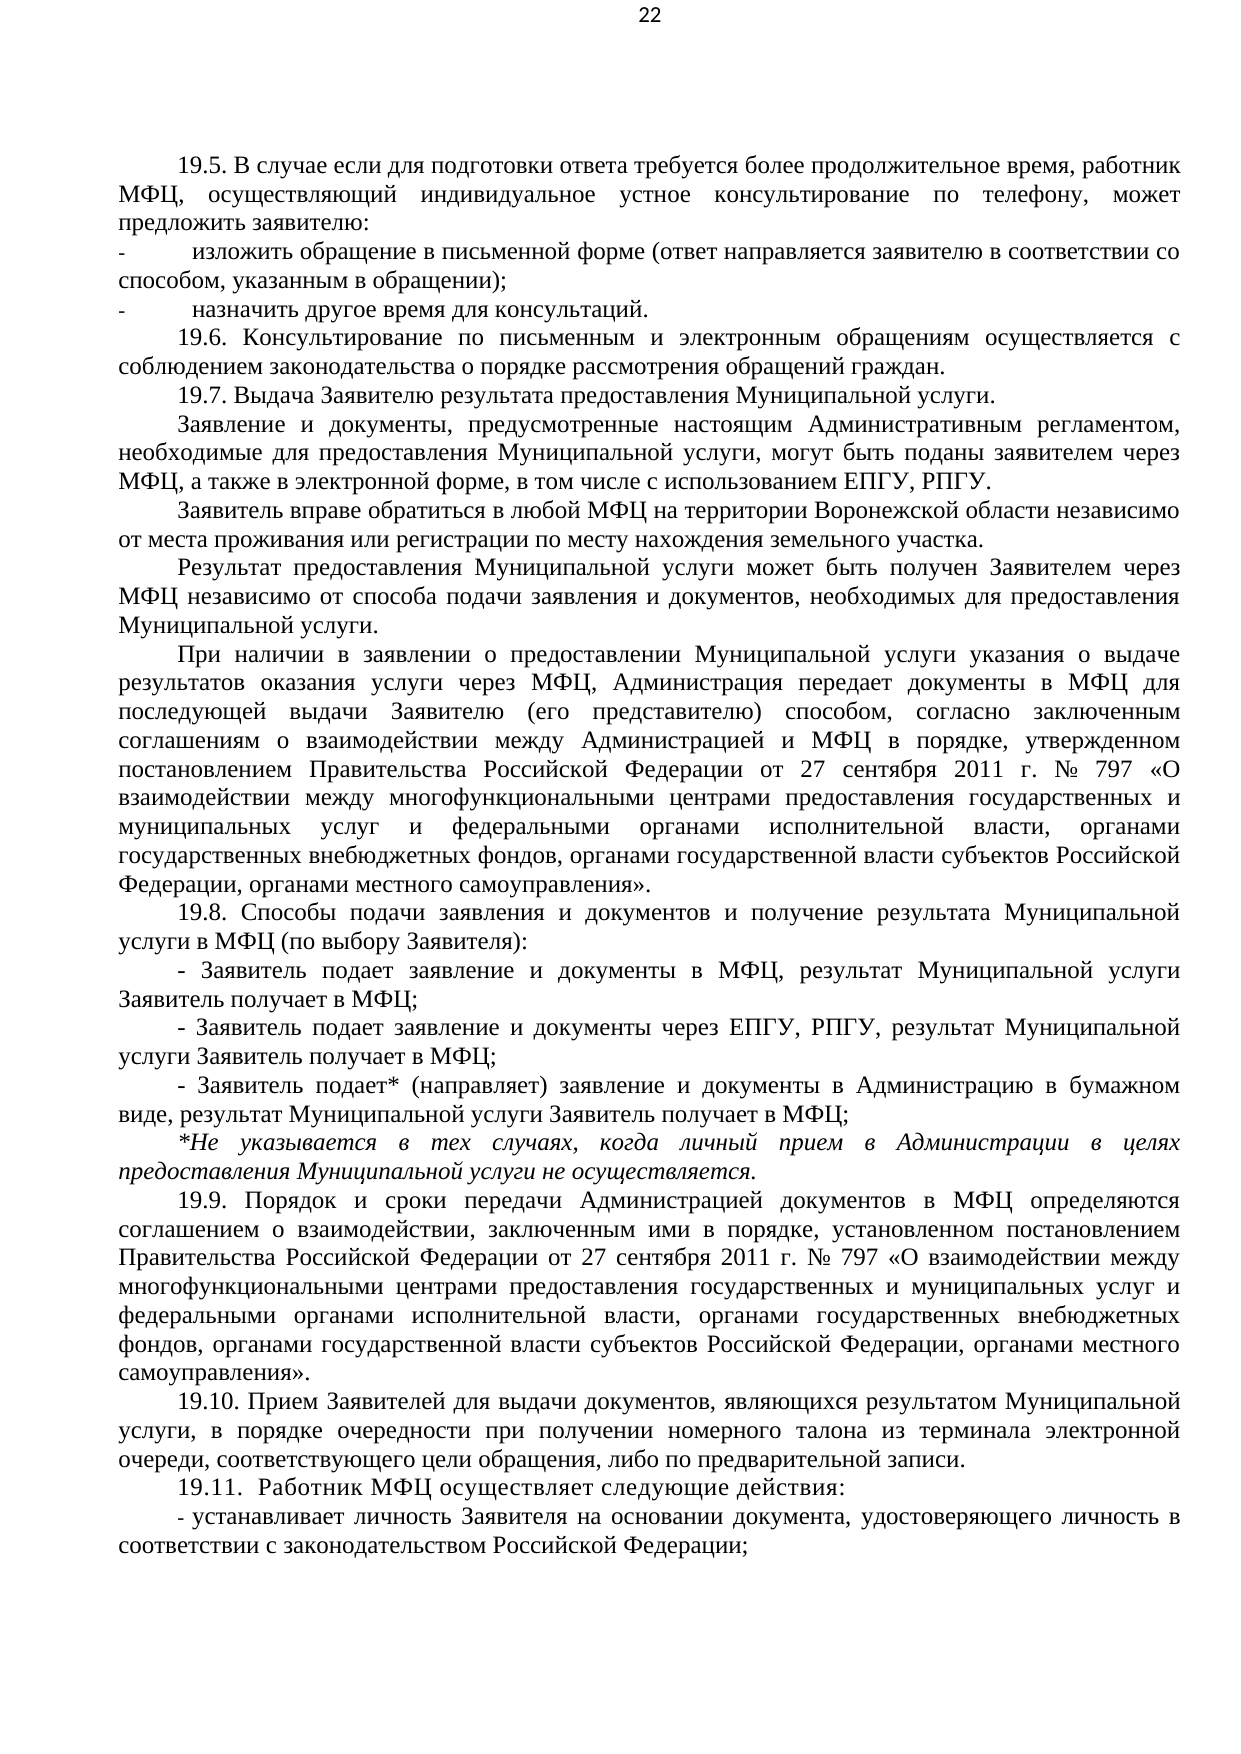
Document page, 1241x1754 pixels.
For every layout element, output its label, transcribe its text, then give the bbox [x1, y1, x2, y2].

text Заявитель вправе обратиться в любой МФЦ на территории Воронежской области независимо от места проживания или регистрации по месту нахождения земельного участка. [118, 495, 1181, 552]
text 19.11. Работник МФЦ осуществляет следующие действия: [118, 1472, 1181, 1501]
list изложить обращение в письменной форме (ответ направляется заявителю в соответствии со способом, указанным в обращении); [118, 236, 1181, 294]
text 19.8. Способы подачи заявления и документов и получение результата Муниципальной услуги в МФЦ (по выбору Заявителя): [118, 897, 1181, 955]
text Результат предоставления Муниципальной услуги может быть получен Заявителем через МФЦ независимо от способа подачи заявления и документов, необходимых для предоставления Муниципальной услуги. [118, 552, 1181, 639]
text *Не указывается в тех случаях, когда личный прием в Администрации в целях предоставления Муниципальной услуги не осуществляется. [118, 1127, 1181, 1185]
text - Заявитель подает заявление и документы через ЕПГУ, РПГУ, результат Муниципальной услуги Заявитель получает в МФЦ; [118, 1012, 1181, 1070]
list устанавливает личность Заявителя на основании документа, удостоверяющего личность в соответствии с законодательством Российской Федерации; [118, 1501, 1181, 1559]
text 19.5. В случае если для подготовки ответа требуется более продолжительное время, работник МФЦ, осуществляющий индивидуальное устное консультирование по телефону, может предложить заявителю: [118, 150, 1181, 236]
list назначить другое время для консультаций. [118, 294, 1181, 322]
text 19.9. Порядок и сроки передачи Администрацией документов в МФЦ определяются соглашением о взаимодействии, заключенным ими в порядке, установленном постановлением Правительства Российской Федерации от 27 сентября 2011 г. № 797 «О взаимодействии между многофункциональными центрами предоставления государственных и муниципальных услуг и федеральными органами исполнительной власти, органами государственных внебюджетных фондов, органами государственной власти субъектов Российской Федерации, органами местного самоуправления». [118, 1185, 1181, 1386]
text 19.7. Выдача Заявителю результата предоставления Муниципальной услуги. [118, 380, 1181, 409]
text - Заявитель подает* (направляет) заявление и документы в Администрацию в бумажном виде, результат Муниципальной услуги Заявитель получает в МФЦ; [118, 1070, 1181, 1127]
text 19.6. Консультирование по письменным и электронным обращениям осуществляется с соблюдением законодательства о порядке рассмотрения обращений граждан. [118, 322, 1181, 380]
text При наличии в заявлении о предоставлении Муниципальной услуги указания о выдаче результатов оказания услуги через МФЦ, Администрация передает документы в МФЦ для последующей выдачи Заявителю (его представителю) способом, согласно заключенным соглашениям о взаимодействии между Администрацией и МФЦ в порядке, утвержденном постановлением Правительства Российской Федерации от 27 сентября 2011 г. № 797 «О взаимодействии между многофункциональными центрами предоставления государственных и муниципальных услуг и федеральными органами исполнительной власти, органами государственных внебюджетных фондов, органами государственной власти субъектов Российской Федерации, органами местного самоуправления». [118, 639, 1181, 897]
text 19.10. Прием Заявителей для выдачи документов, являющихся результатом Муниципальной услуги, в порядке очередности при получении номерного талона из терминала электронной очереди, соответствующего цели обращения, либо по предварительной записи. [118, 1386, 1181, 1472]
text Заявление и документы, предусмотренные настоящим Административным регламентом, необходимые для предоставления Муниципальной услуги, могут быть поданы заявителем через МФЦ, а также в электронной форме, в том числе с использованием ЕПГУ, РПГУ. [118, 409, 1181, 495]
text - Заявитель подает заявление и документы в МФЦ, результат Муниципальной услуги Заявитель получает в МФЦ; [118, 955, 1181, 1012]
